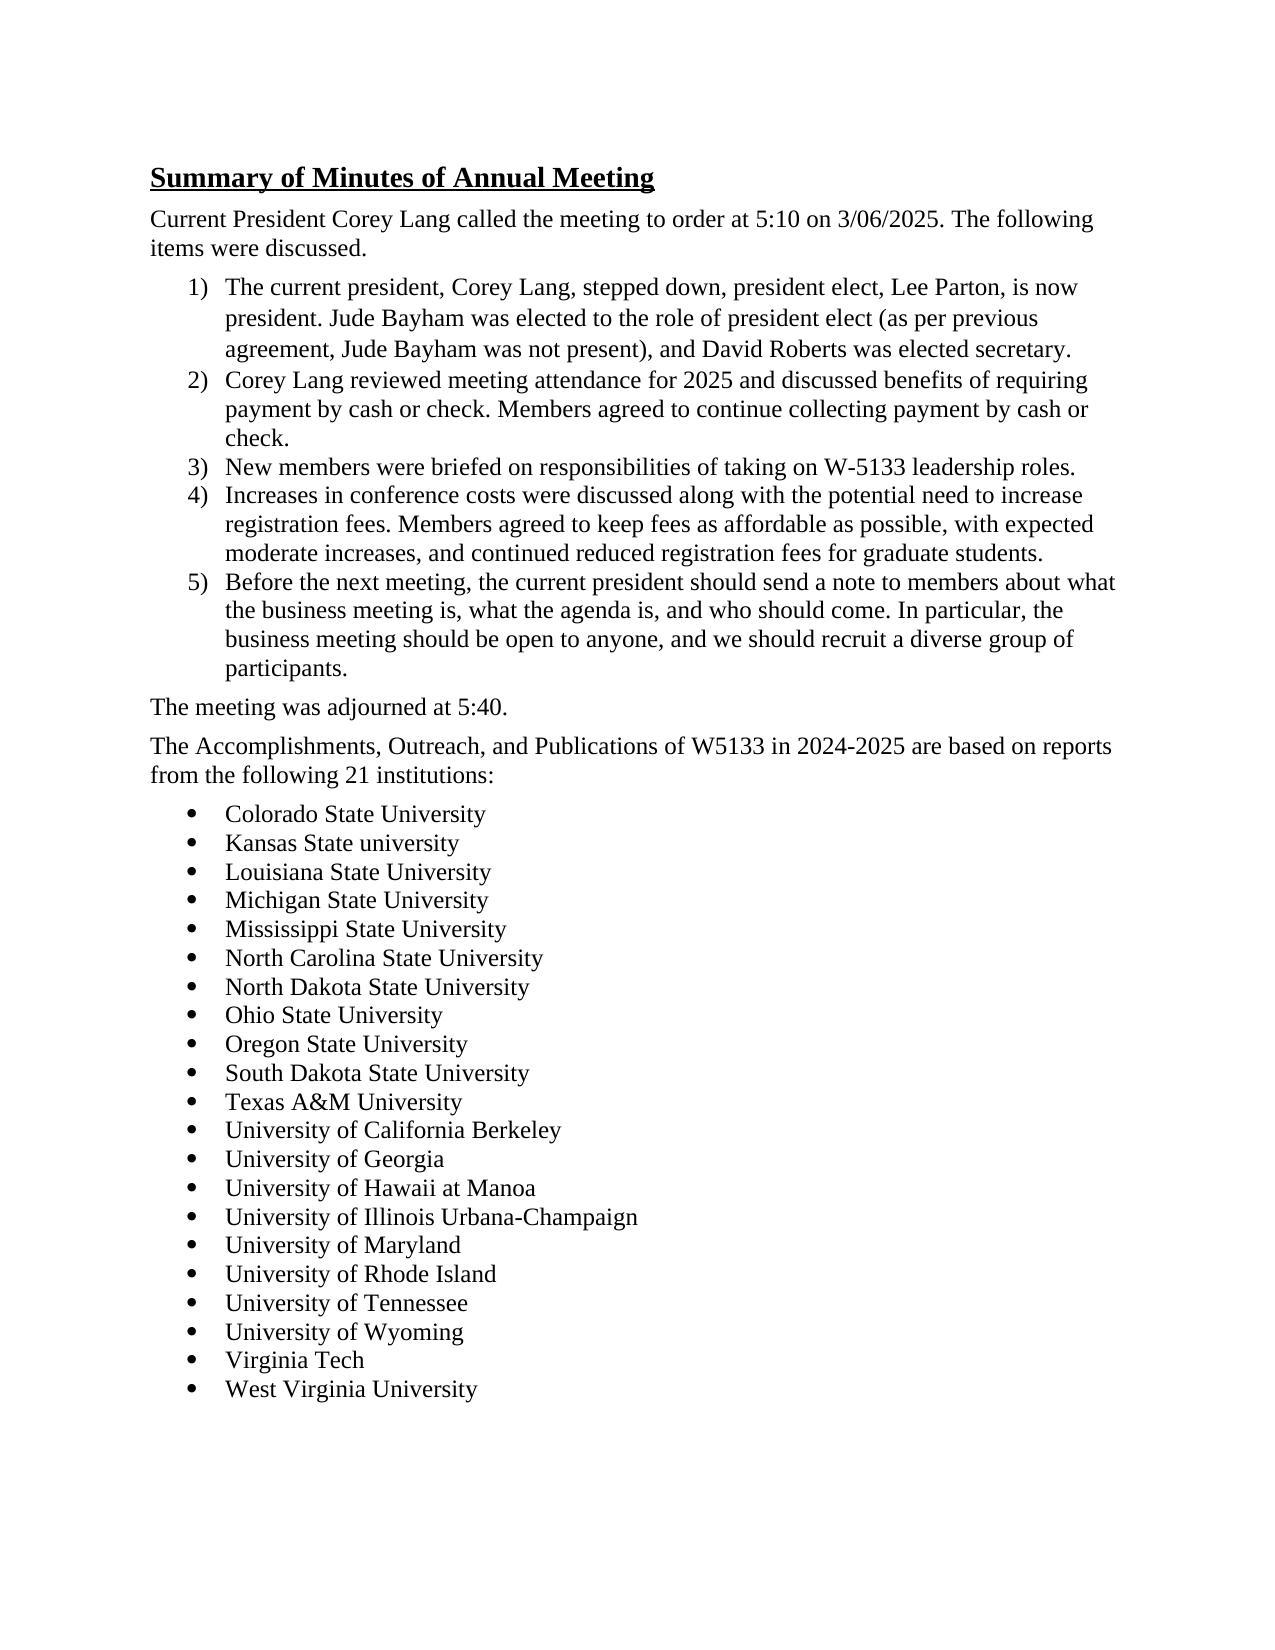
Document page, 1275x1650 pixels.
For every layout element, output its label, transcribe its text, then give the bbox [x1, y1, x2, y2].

list University of California Berkeley [187, 1115, 1125, 1144]
list University of Maryland [187, 1230, 1125, 1259]
list Virginia Tech [187, 1345, 1125, 1374]
list Texas A&M University [187, 1087, 1125, 1115]
list South Dakota State University [187, 1058, 1125, 1087]
list Corey Lang reviewed meeting attendance for 2025 and discussed benefits of requiring payment by cash or check. Members agreed to continue collecting payment by cash or check. [187, 365, 1125, 452]
list Louisiana State University [187, 857, 1125, 885]
list University of Wyoming [187, 1317, 1125, 1345]
text The Accomplishments, Outreach, and Publications of W5133 in 2024-2025 are based on reports from the following 21 institutions: [150, 731, 1125, 789]
list Ohio State University [187, 1000, 1125, 1029]
list University of Georgia [187, 1144, 1125, 1173]
list North Dakota State University [187, 972, 1125, 1000]
list Michigan State University [187, 885, 1125, 914]
list University of Illinois Urbana-Champaign [187, 1202, 1125, 1230]
list Mississippi State University [187, 914, 1125, 943]
list Kansas State university [187, 828, 1125, 857]
list North Carolina State University [187, 943, 1125, 972]
list The current president, Corey Lang, stepped down, president elect, Lee Parton, is now president. Jude Bayham was elected to the role of president elect (as per previous agreement, Jude Bayham was not present), and David Roberts was elected secretary. [187, 272, 1125, 363]
text Summary of Minutes of Annual Meeting [150, 160, 1125, 194]
list New members were briefed on responsibilities of taking on W-5133 leadership roles. [187, 452, 1125, 480]
text Current President Corey Lang called the meeting to order at 5:10 on 3/06/2025. The following items were discussed. [150, 204, 1125, 262]
list University of Rhode Island [187, 1259, 1125, 1288]
list University of Hawaii at Manoa [187, 1173, 1125, 1202]
list University of Tennessee [187, 1288, 1125, 1317]
list Colorado State University [187, 799, 1125, 828]
text The meeting was adjourned at 5:40. [150, 692, 1125, 721]
list Increases in conference costs were discussed along with the potential need to increase registration fees. Members agreed to keep fees as affordable as possible, with expected moderate increases, and continued reduced registration fees for graduate students. [187, 480, 1125, 567]
list Oregon State University [187, 1029, 1125, 1058]
list Before the next meeting, the current president should send a note to members about what the business meeting is, what the agenda is, and who should come. In particular, the business meeting should be open to anyone, and we should recruit a diverse group of participants. [187, 567, 1125, 682]
list West Virginia University [187, 1374, 1125, 1403]
